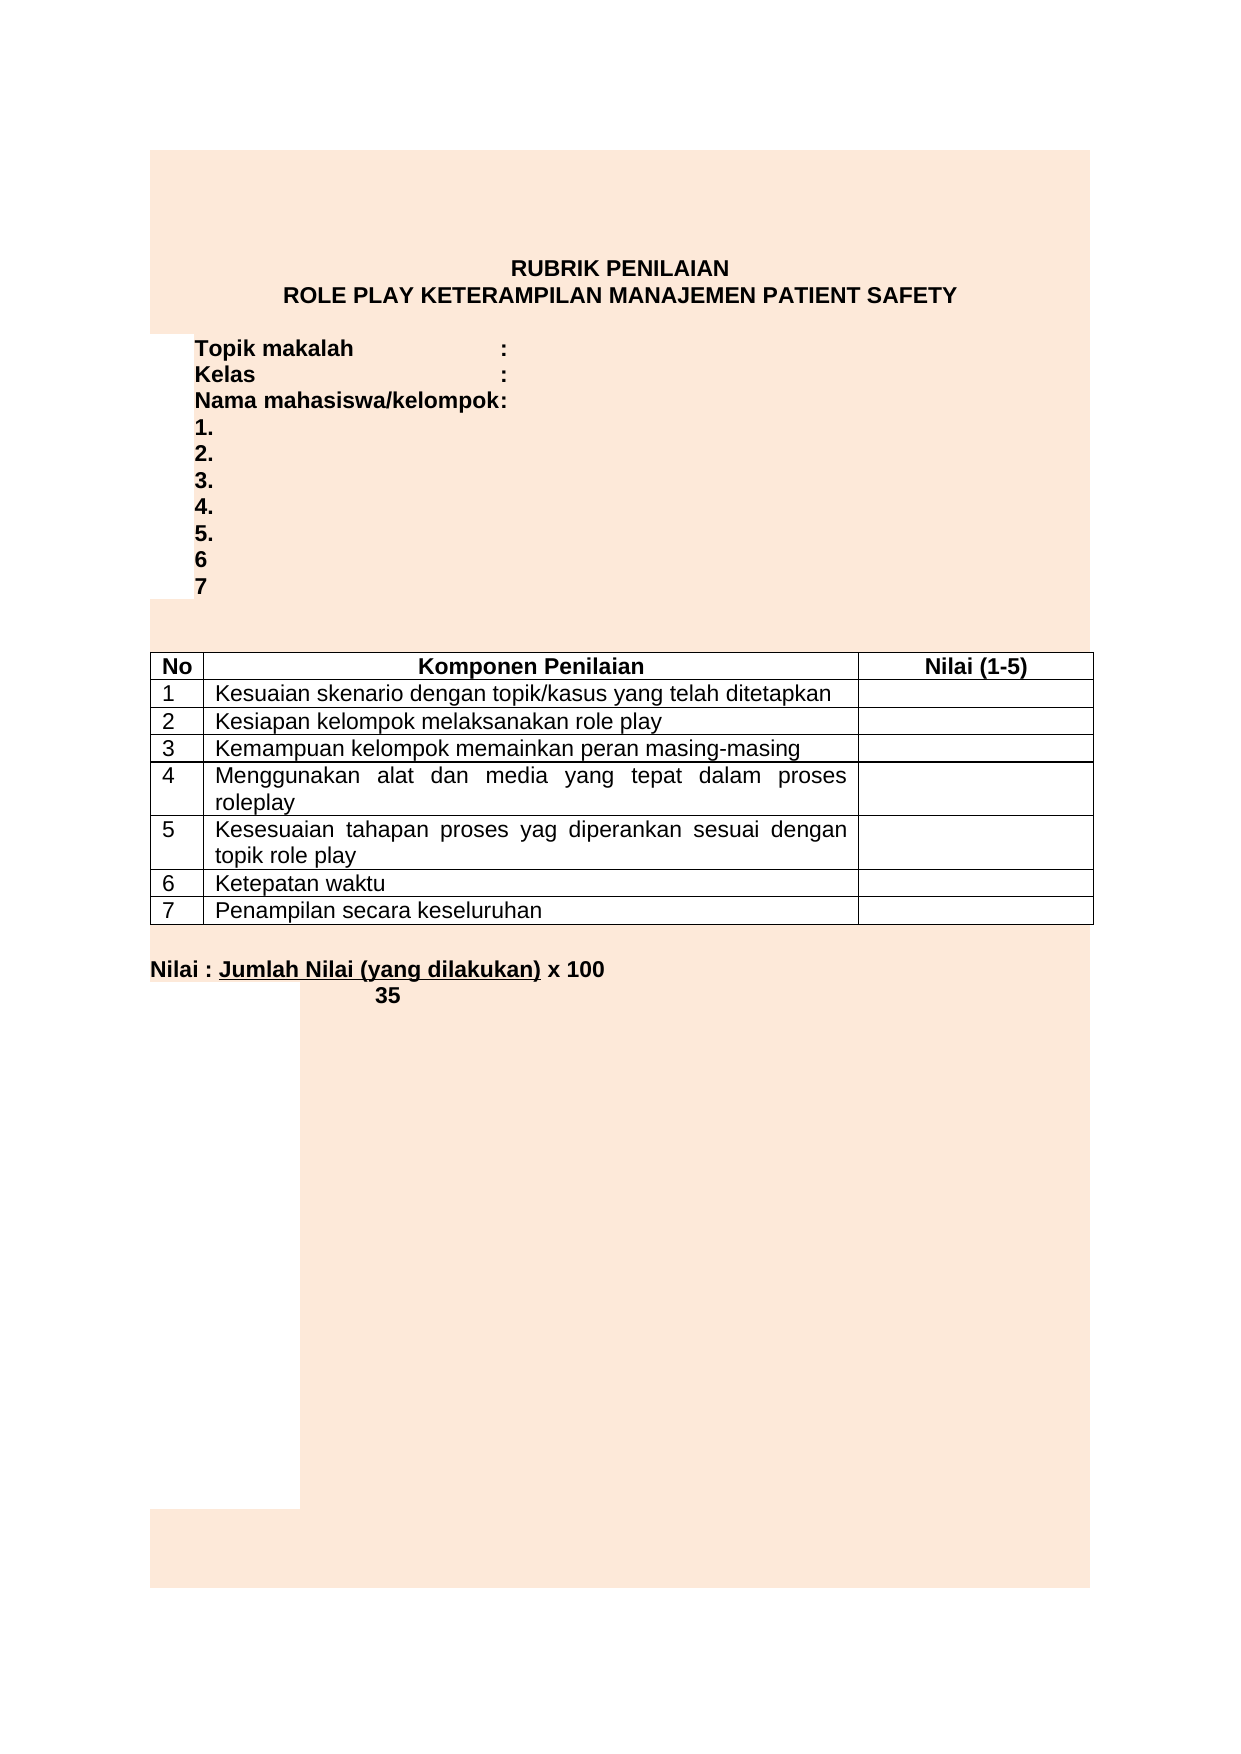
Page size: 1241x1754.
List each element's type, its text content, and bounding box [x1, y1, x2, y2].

table_header Komponen Penilaian [204, 653, 858, 679]
table_cell 1 [151, 680, 203, 707]
text Nilai : Jumlah Nilai (yang dilakukan) x 100 [150, 956, 1090, 982]
table_cell 7 [151, 897, 203, 924]
text RUBRIK PENILAIAN [150, 255, 1090, 282]
table_header No [151, 653, 203, 679]
text 35 [300, 982, 1090, 1009]
text 5. [194, 520, 1090, 546]
text 3. [194, 467, 1090, 493]
table_cell [859, 897, 1093, 924]
table_cell Ketepatan waktu [204, 870, 858, 896]
text Nama mahasiswa/kelompok : [194, 387, 1090, 414]
table_cell Kesesuaian tahapan proses yag diperankan sesuai dengan topik role play [204, 816, 858, 869]
table_cell Menggunakan alat dan media yang tepat dalam proses roleplay [204, 763, 858, 815]
table_cell [859, 708, 1093, 734]
text 7 [194, 573, 1090, 599]
text 6 [194, 546, 1090, 572]
text ROLE PLAY KETERAMPILAN MANAJEMEN PATIENT SAFETY [150, 282, 1090, 308]
table_cell 6 [151, 870, 203, 896]
text Topik makalah : [194, 334, 1090, 361]
text 1. [194, 414, 1090, 440]
table_cell [859, 816, 1093, 869]
table_cell [859, 735, 1093, 761]
text 2. [194, 440, 1090, 467]
text Kelas : [194, 361, 1090, 387]
text 4. [194, 493, 1090, 519]
table_cell 5 [151, 816, 203, 869]
table_cell [859, 763, 1093, 815]
table_cell [859, 870, 1093, 896]
table_cell Kemampuan kelompok memainkan peran masing-masing [204, 735, 858, 761]
table_cell [859, 680, 1093, 707]
table_cell Kesiapan kelompok melaksanakan role play [204, 708, 858, 734]
table_cell Kesuaian skenario dengan topik/kasus yang telah ditetapkan [204, 680, 858, 707]
table_cell 3 [151, 735, 203, 761]
table_cell 4 [151, 763, 203, 815]
table_header Nilai (1-5) [859, 653, 1093, 679]
table_cell 2 [151, 708, 203, 734]
table_cell Penampilan secara keseluruhan [204, 897, 858, 924]
